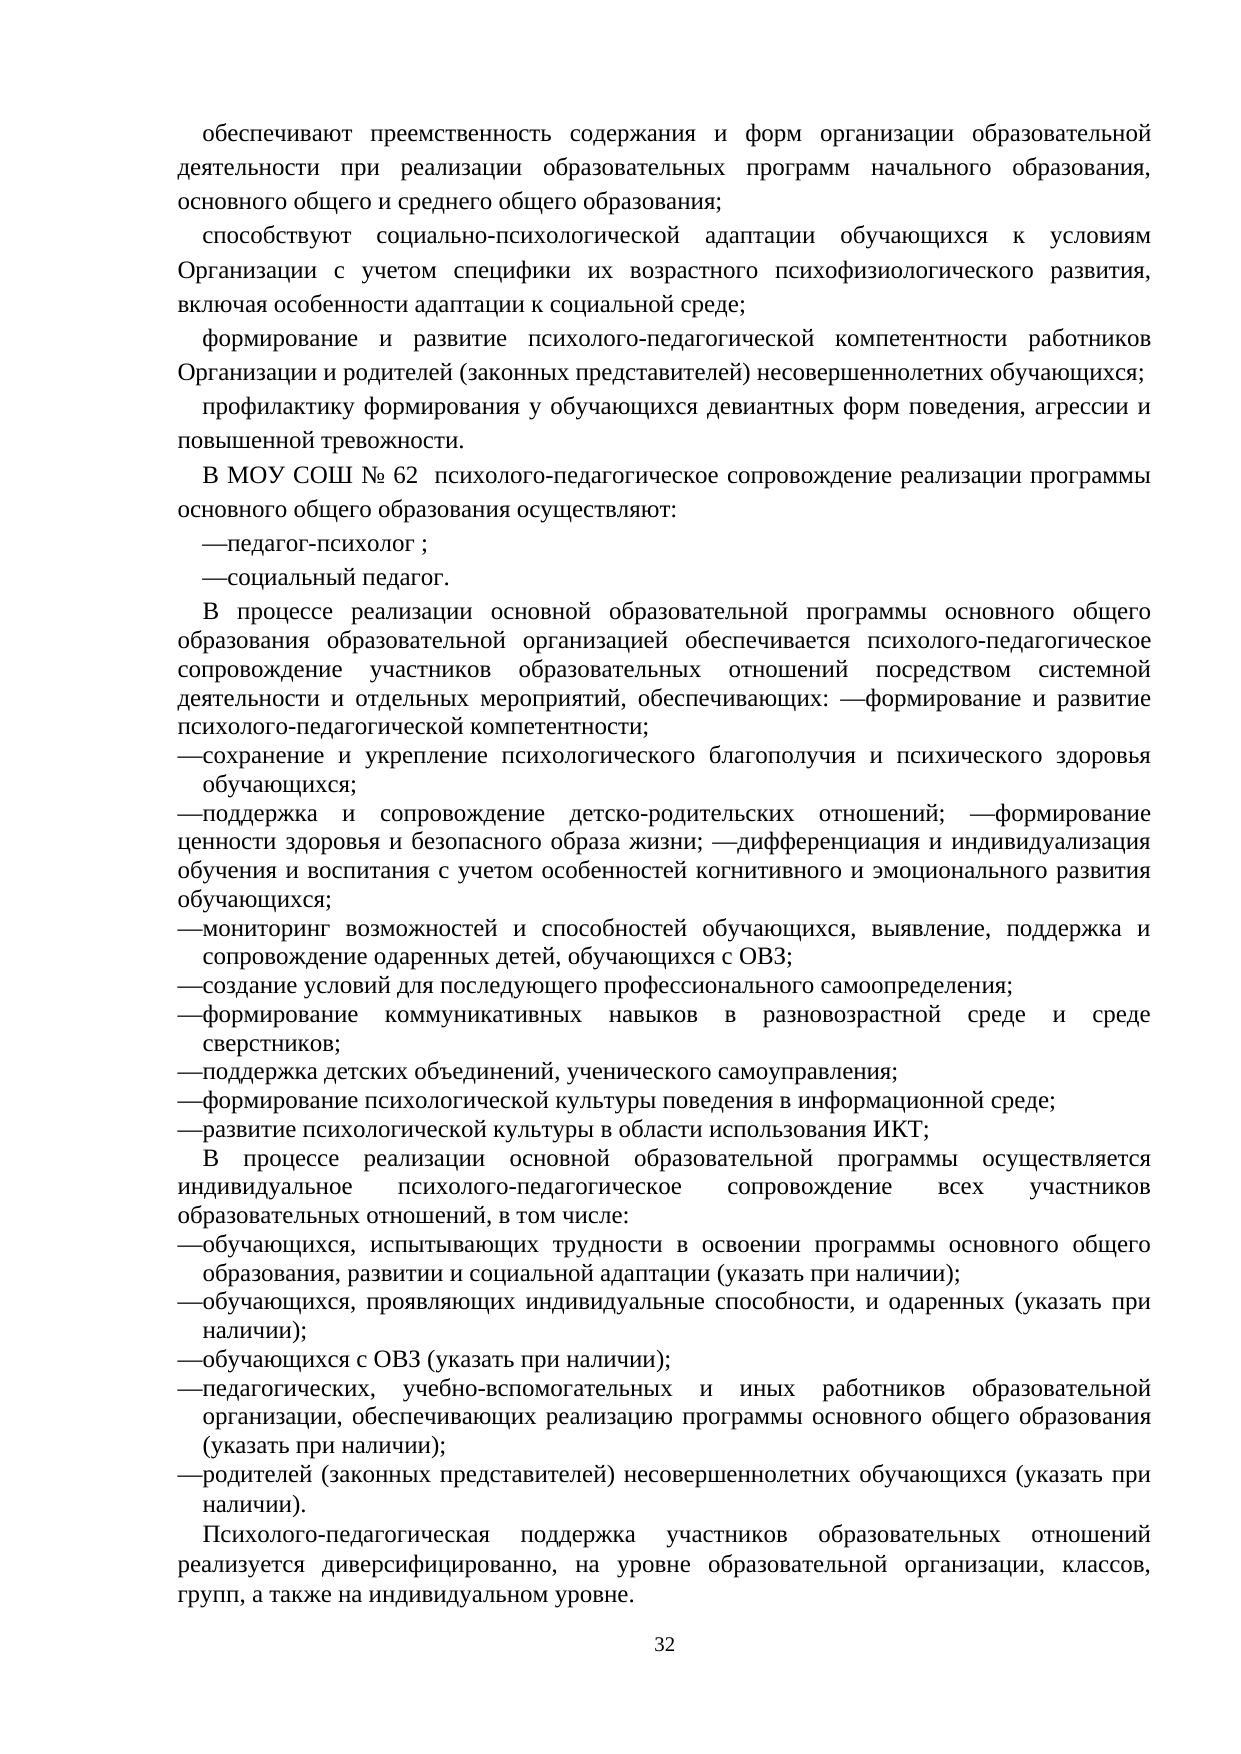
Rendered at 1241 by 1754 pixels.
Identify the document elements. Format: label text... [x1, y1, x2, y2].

text —обучающихся с ОВЗ (указать при наличии); [177, 1344, 1152, 1373]
text обеспечивают преемственность содержания и форм организации образовательной деятельности при реализации образовательных программ начального образования, основного общего и среднего общего образования; [177, 118, 1152, 215]
text —развитие психологической культуры в области использования ИКТ; [177, 1114, 1152, 1143]
text —социальный педагог. [177, 562, 1152, 591]
text —педагог-психолог ; [177, 528, 1152, 557]
text —обучающихся, испытывающих трудности в освоении программы основного общего образования, развитии и социальной адаптации (указать при наличии); [177, 1229, 1152, 1286]
text —поддержка детских объединений, ученического самоуправления; [177, 1056, 1152, 1085]
text В МОУ СОШ № 62 психолого-педагогическое сопровождение реализации программы основного общего образования осуществляют: [177, 460, 1152, 523]
text —поддержка и сопровождение детско-родительских отношений; —формирование ценности здоровья и безопасного образа жизни; —дифференциация и индивидуализация обучения и воспитания с учетом особенностей когнитивного и эмоционального развития обучающихся; [177, 798, 1152, 913]
text —мониторинг возможностей и способностей обучающихся, выявление, поддержка и сопровождение одаренных детей, обучающихся с ОВЗ; [177, 913, 1152, 970]
text В процессе реализации основной образовательной программы осуществляется индивидуальное психолого-педагогическое сопровождение всех участников образовательных отношений, в том числе: [177, 1143, 1152, 1229]
text способствуют социально-психологической адаптации обучающихся к условиям Организации с учетом специфики их возрастного психофизиологического развития, включая особенности адаптации к социальной среде; [177, 221, 1152, 318]
text —формирование психологической культуры поведения в информационной среде; [177, 1085, 1152, 1114]
text —формирование коммуникативных навыков в разновозрастной среде и среде сверстников; [177, 999, 1152, 1056]
text —родителей (законных представителей) несовершеннолетних обучающихся (указать при наличии). [177, 1459, 1152, 1518]
text формирование и развитие психолого-педагогической компетентности работников Организации и родителей (законных представителей) несовершеннолетних обучающихся; [177, 323, 1152, 386]
text профилактику формирования у обучающихся девиантных форм поведения, агрессии и повышенной тревожности. [177, 391, 1152, 454]
text —сохранение и укрепление психологического благополучия и психического здоровья обучающихся; [177, 740, 1152, 798]
text Психолого-педагогическая поддержка участников образовательных отношений реализуется диверсифицированно, на уровне образовательной организации, классов, групп, а также на индивидуальном уровне. [177, 1519, 1152, 1608]
text —педагогических, учебно-вспомогательных и иных работников образовательной организации, обеспечивающих реализацию программы основного общего образования (указать при наличии); [177, 1373, 1152, 1459]
text В процессе реализации основной образовательной программы основного общего образования образовательной организацией обеспечивается психолого-педагогическое сопровождение участников образовательных отношений посредством системной деятельности и отдельных мероприятий, обеспечивающих: —формирование и развитие психолого-педагогической компетентности; [177, 596, 1152, 740]
text —обучающихся, проявляющих индивидуальные способности, и одаренных (указать при наличии); [177, 1286, 1152, 1344]
text —создание условий для последующего профессионального самоопределения; [177, 970, 1152, 999]
